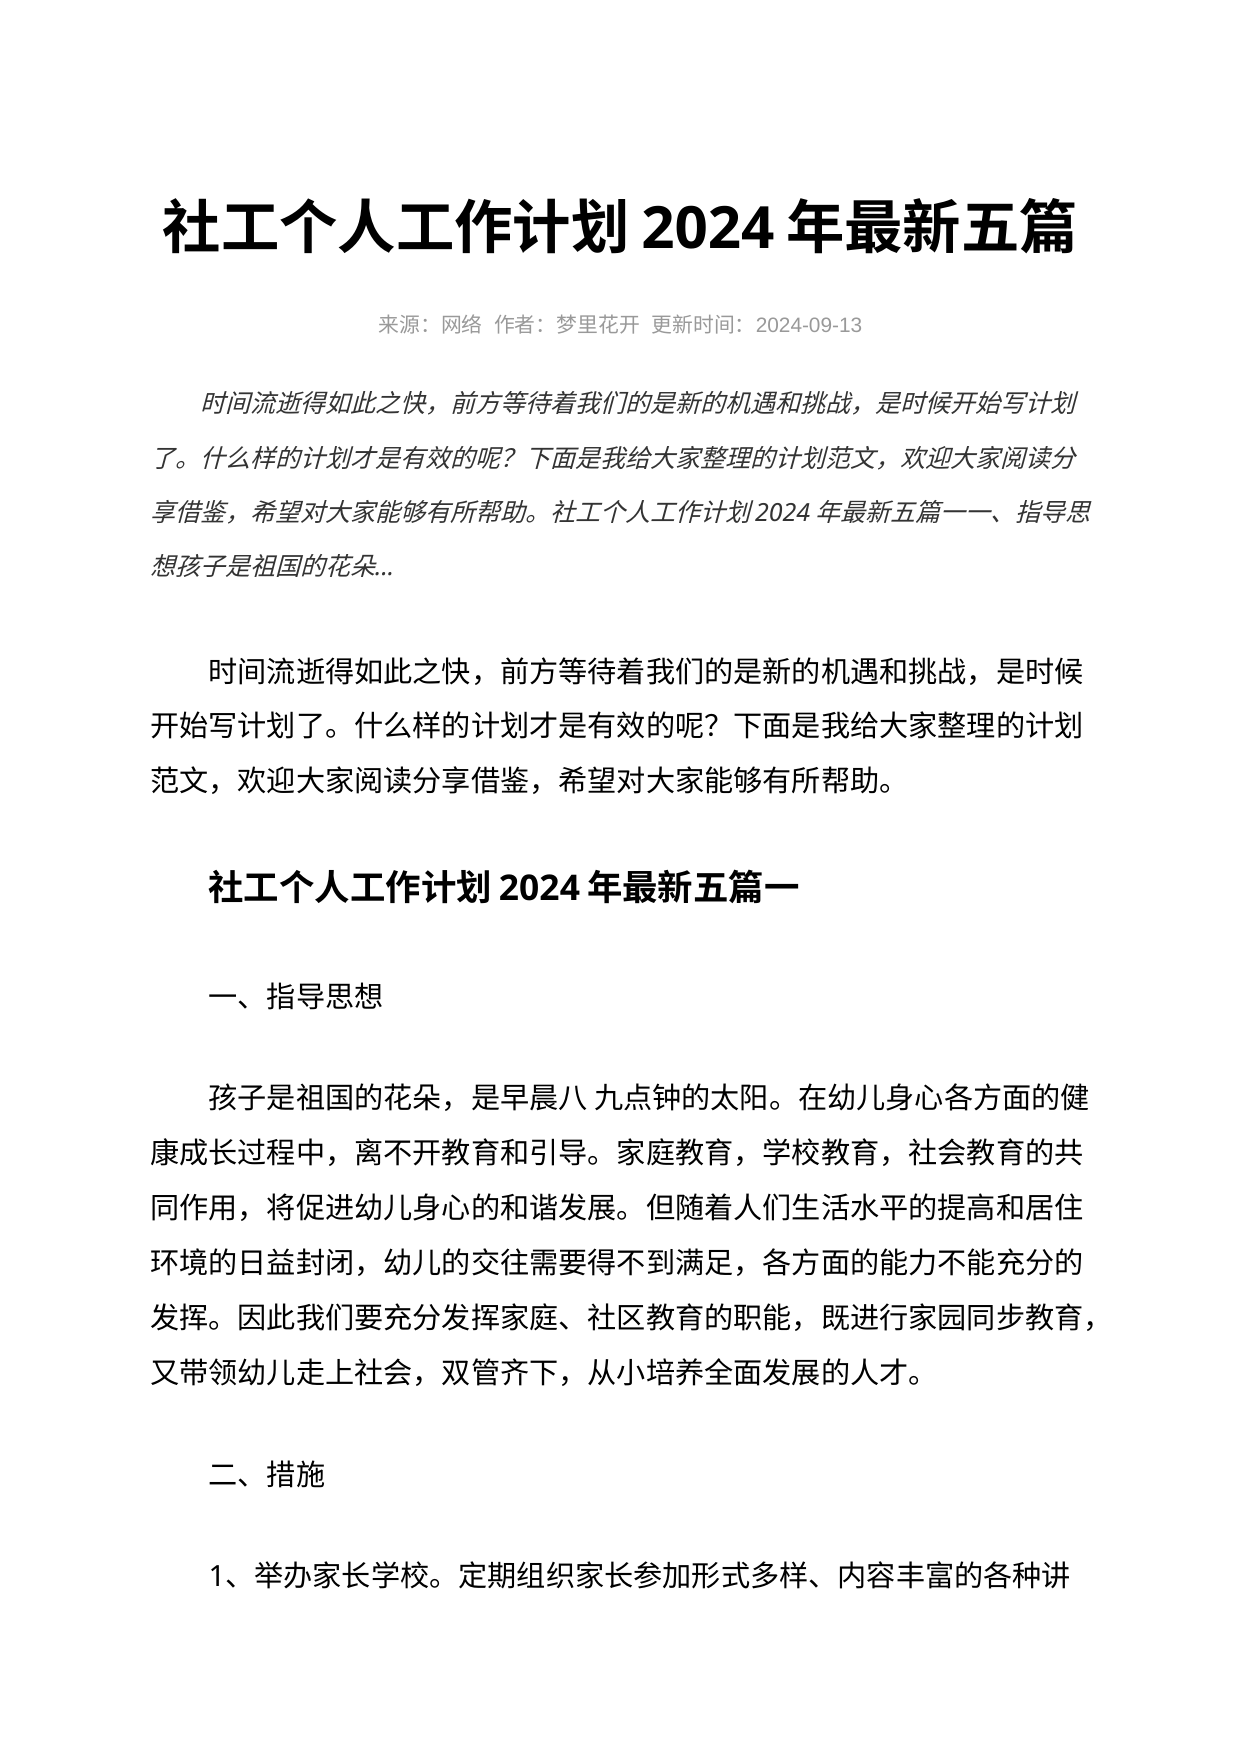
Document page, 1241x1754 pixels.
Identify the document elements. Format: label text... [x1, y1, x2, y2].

text 时间流逝得如此之快，前方等待着我们的是新的机遇和挑战，是时候开始写计划了。什么样的计划才是有效的呢？下面是我给大家整理的计划范文，欢迎大家阅读分享借鉴，希望对大家能够有所帮助。 [150, 648, 1090, 800]
text 社工个人工作计划2024年最新五篇一 [150, 860, 1090, 911]
text 二、措施 [150, 1451, 1090, 1493]
text 来源：网络 作者：梦里花开 更新时间：2024-09-13 [150, 313, 1090, 337]
text 孩子是祖国的花朵，是早晨八 九点钟的太阳。在幼儿身心各方面的健康成长过程中，离不开教育和引导。家庭教育，学校教育，社会教育的共同作用，将促进幼儿身心的和谐发展。但随着人们生活水平的提高和居住环境的日益封闭，幼儿的交往需要得不到满足，各方面的能力不能充分的发挥。因此我们要充分发挥家庭、社区教育的职能，既进行家园同步教育，又带领幼儿走上社会，双管齐下，从小培养全面发展的人才。 [150, 1075, 1090, 1392]
text 时间流逝得如此之快，前方等待着我们的是新的机遇和挑战，是时候开始写计划了。什么样的计划才是有效的呢？下面是我给大家整理的计划范文，欢迎大家阅读分享借鉴，希望对大家能够有所帮助。社工个人工作计划2024年最新五篇一一、指导思想孩子是祖国的花朵... [150, 384, 1090, 583]
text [150, 1553, 1090, 1595]
text 一、指导思想 [150, 973, 1090, 1016]
subtitle 社工个人工作计划2024年最新五篇 [150, 181, 1090, 266]
